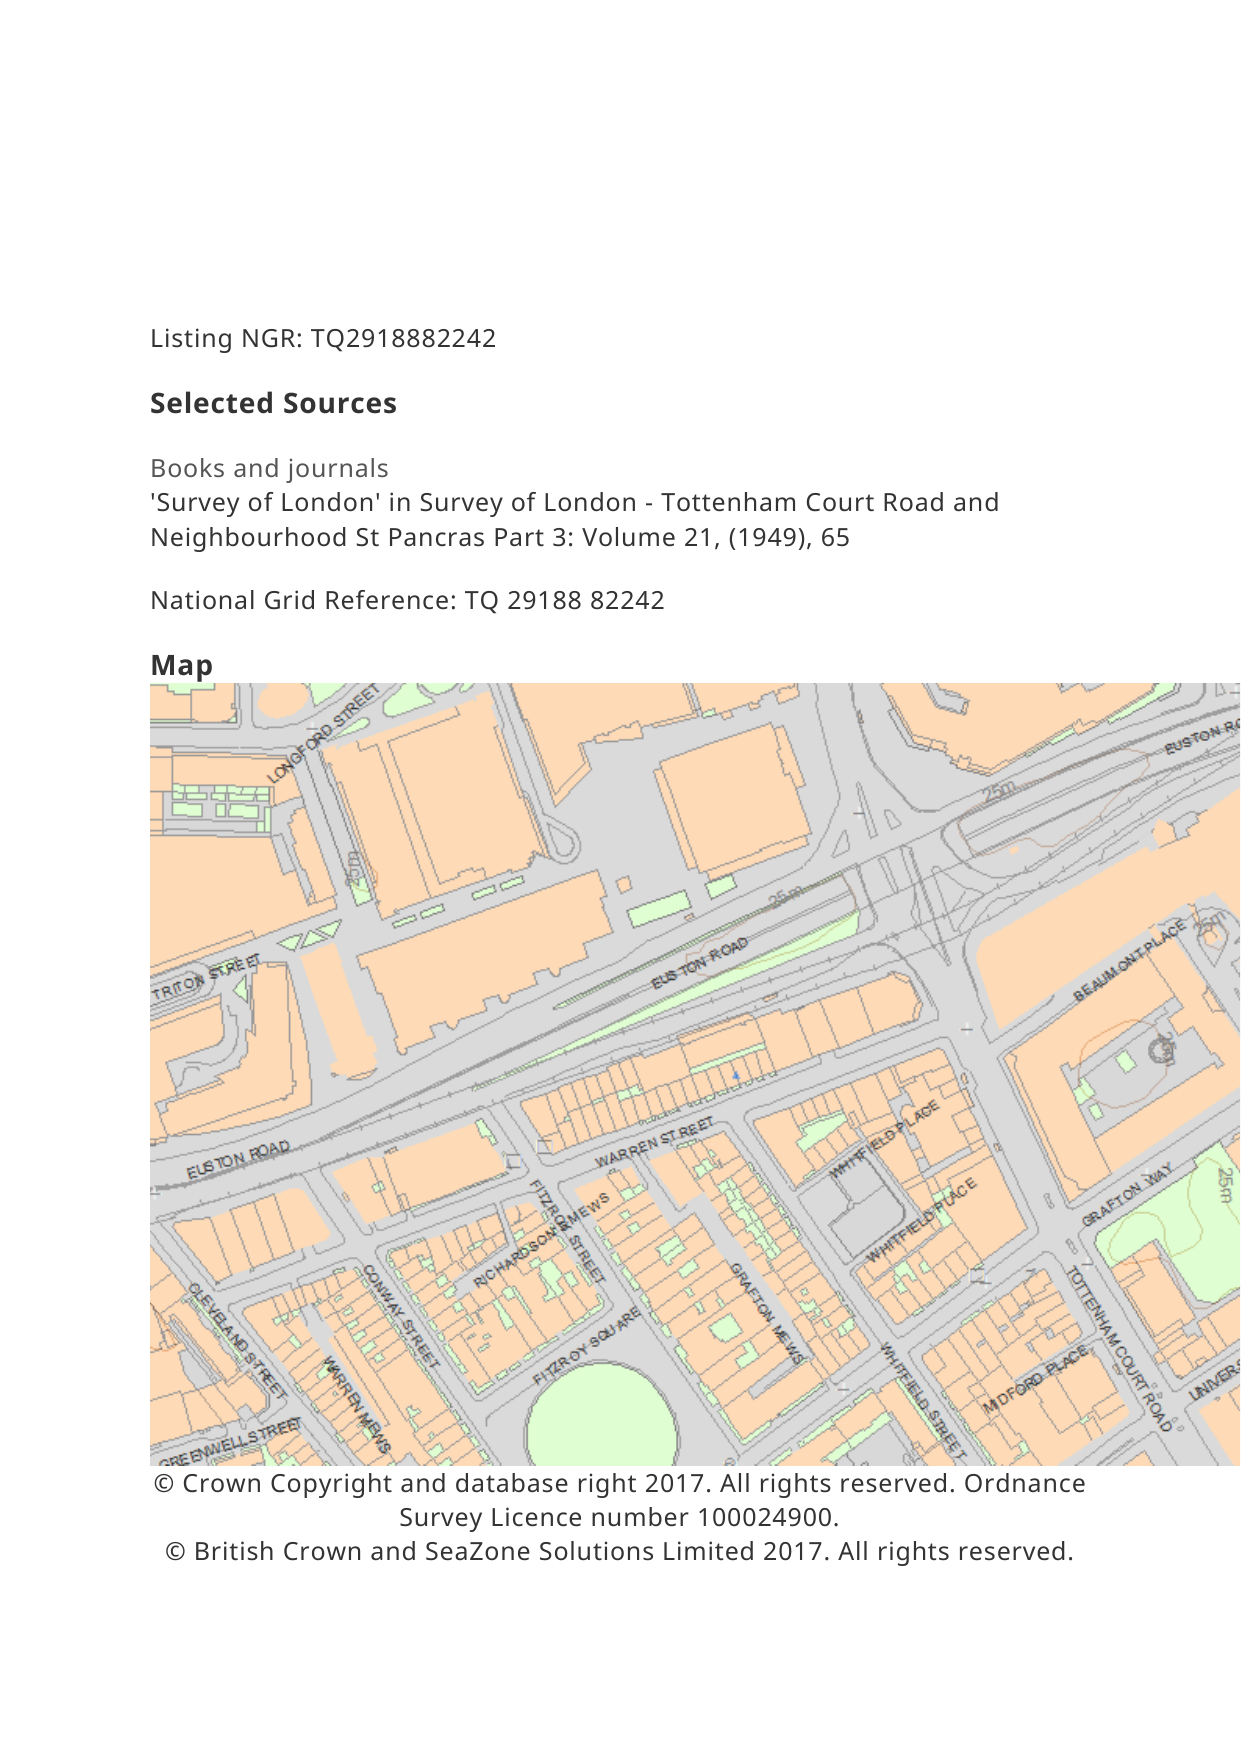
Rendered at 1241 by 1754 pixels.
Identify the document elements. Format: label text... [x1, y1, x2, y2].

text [150, 150, 1090, 354]
text Books and journals 'Survey of London' in Survey of London - Tottenham Court Road and Neighbourhood St Pancras Part 3: Volume 21, (1949), 65 [150, 451, 1090, 553]
text Selected Sources [150, 383, 1090, 422]
text National Grid Reference: TQ 29188 82242 [150, 582, 1090, 616]
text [150, 1466, 1090, 1567]
picture [150, 683, 1241, 1466]
text Map [150, 646, 1090, 683]
